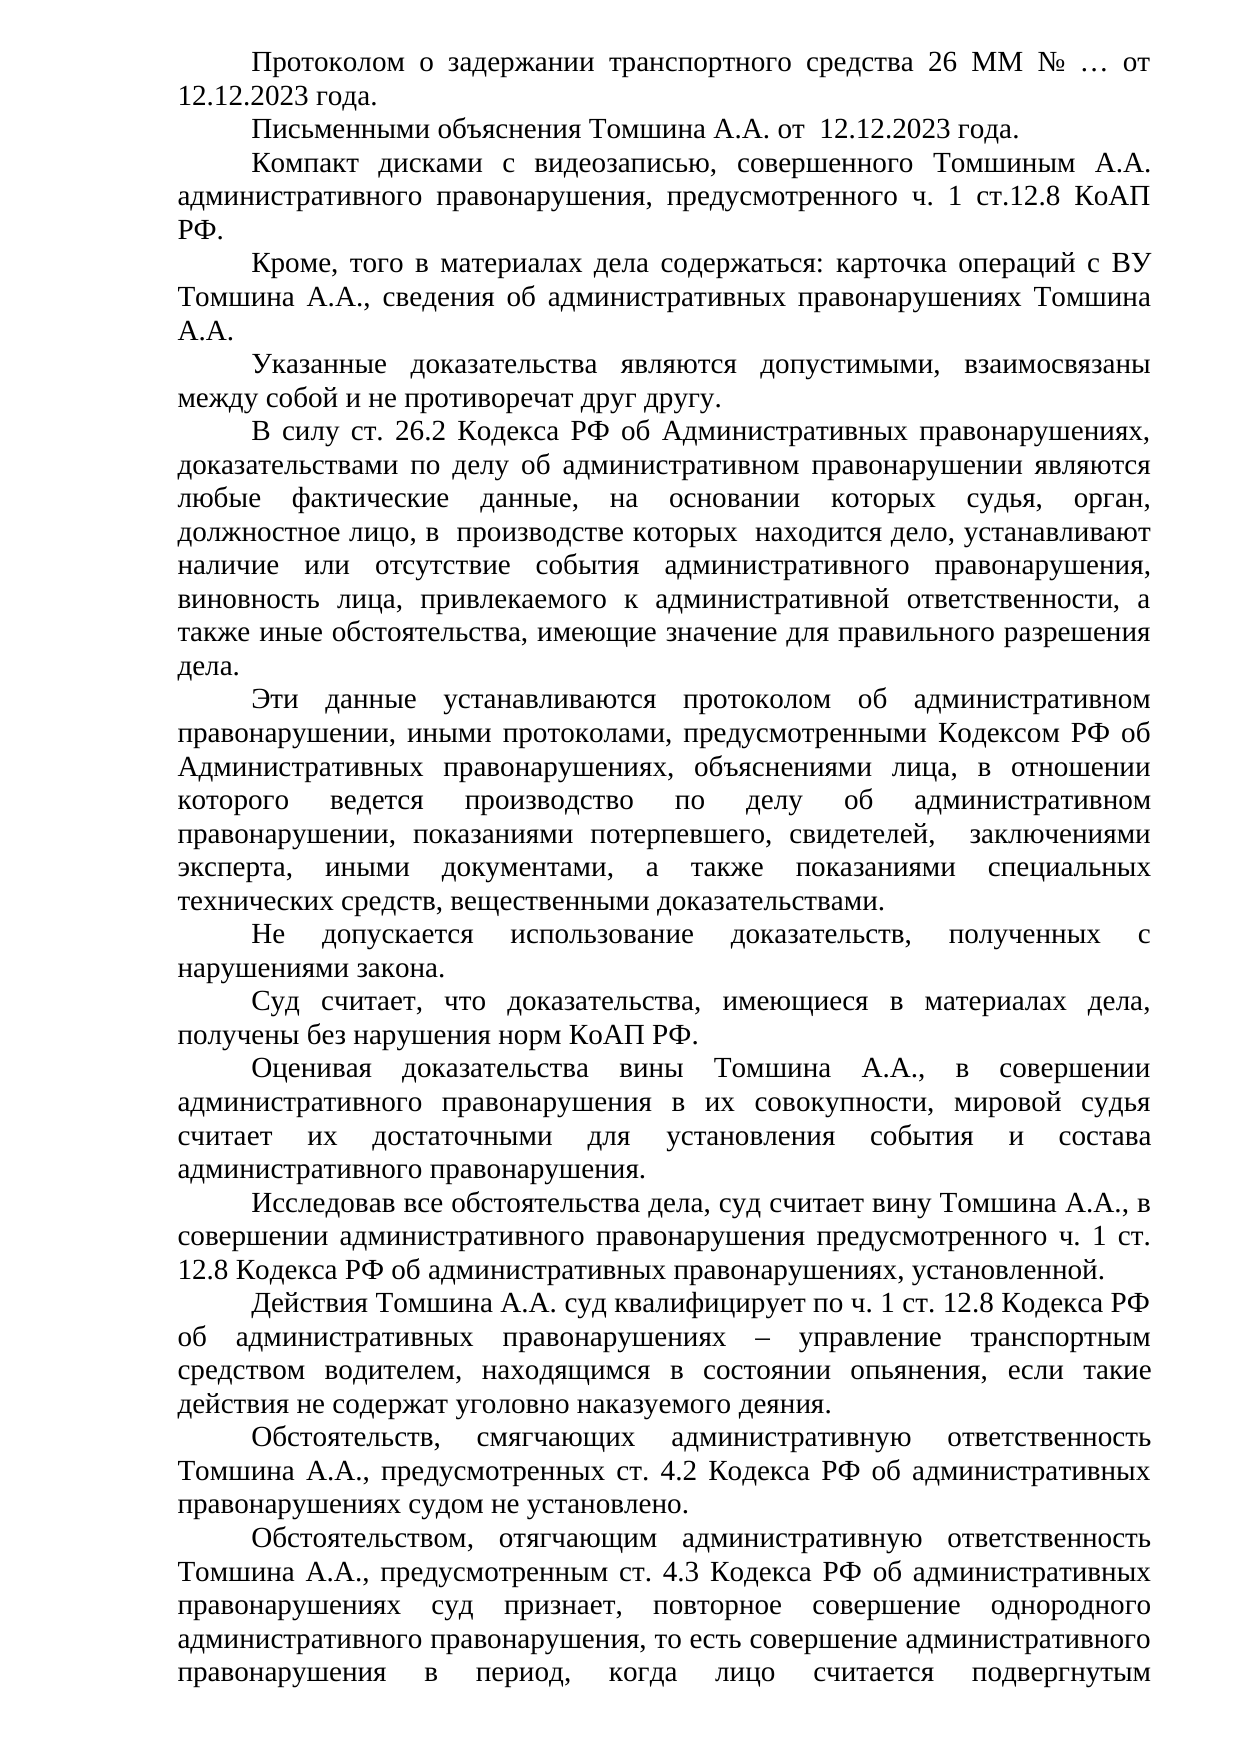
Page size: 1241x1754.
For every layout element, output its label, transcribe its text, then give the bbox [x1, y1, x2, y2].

text Исследовав все обстоятельства дела, суд считает вину Томшина А.А., в совершении административного правонарушения предусмотренного ч. 1 ст. 12.8 Кодекса РФ об административных правонарушениях, установленной. [177, 1185, 1152, 1285]
text Эти данные устанавливаются протоколом об административном правонарушении, иными протоколами, предусмотренными Кодексом РФ об Административных правонарушениях, объяснениями лица, в отношении которого ведется производство по делу об административном правонарушении, показаниями потерпевшего, свидетелей, заключениями эксперта, иными документами, а также показаниями специальных технических средств, вещественными доказательствами. [177, 682, 1152, 916]
text Компакт дисками с видеозаписью, совершенного Томшиным А.А. административного правонарушения, предусмотренного ч. 1 ст.12.8 КоАП РФ. [177, 145, 1152, 246]
text Кроме, того в материалах дела содержаться: карточка операций с ВУ Томшина А.А., сведения об административных правонарушениях Томшина А.А. [177, 246, 1152, 346]
text Указанные доказательства являются допустимыми, взаимосвязаны между собой и не противоречат друг другу. [177, 346, 1152, 413]
text В силу ст. 26.2 Кодекса РФ об Административных правонарушениях, доказательствами по делу об административном правонарушении являются любые фактические данные, на основании которых судья, орган, должностное лицо, в производстве которых находится дело, устанавливают наличие или отсутствие события административного правонарушения, виновность лица, привлекаемого к административной ответственности, а также иные обстоятельства, имеющие значение для правильного разрешения дела. [177, 413, 1152, 682]
text Обстоятельств, смягчающих административную ответственность Томшина А.А., предусмотренных ст. 4.2 Кодекса РФ об административных правонарушениях судом не установлено. [177, 1419, 1152, 1520]
text Оценивая доказательства вины Томшина А.А., в совершении административного правонарушения в их совокупности, мировой судья считает их достаточными для установления события и состава административного правонарушения. [177, 1051, 1152, 1185]
text Действия Томшина А.А. суд квалифицирует по ч. 1 ст. 12.8 Кодекса РФ об административных правонарушениях – управление транспортным средством водителем, находящимся в состоянии опьянения, если такие действия не содержат уголовно наказуемого деяния. [177, 1285, 1152, 1419]
text Протоколом о задержании транспортного средства 26 ММ № … от 12.12.2023 года. [177, 44, 1152, 111]
text Не допускается использование доказательств, полученных с нарушениями закона. [177, 916, 1152, 983]
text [177, 1520, 1152, 1688]
text Письменными объяснения Томшина А.А. от 12.12.2023 года. [177, 111, 1152, 145]
text Суд считает, что доказательства, имеющиеся в материалах дела, получены без нарушения норм КоАП РФ. [177, 983, 1152, 1051]
